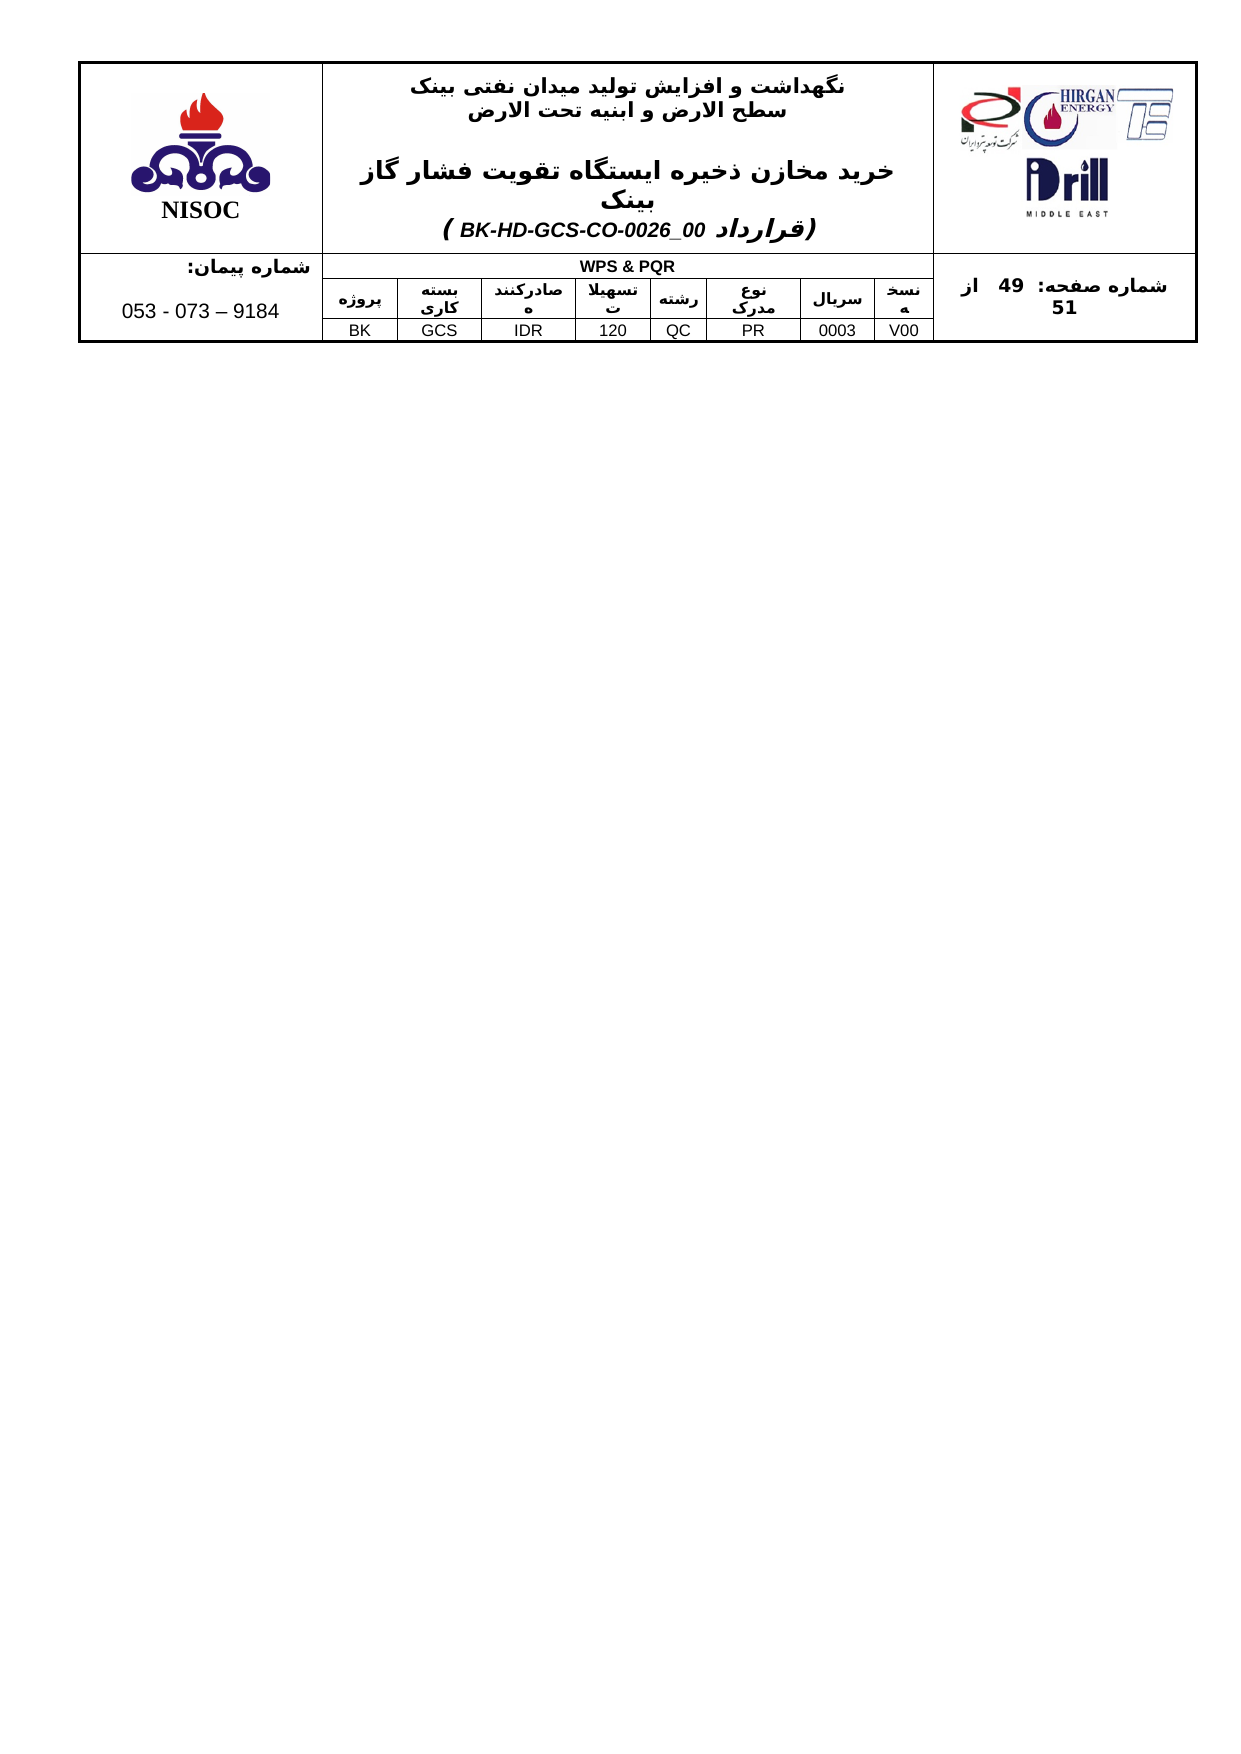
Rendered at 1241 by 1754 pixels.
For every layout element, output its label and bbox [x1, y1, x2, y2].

picture [959, 85, 1174, 218]
picture [131, 93, 271, 196]
